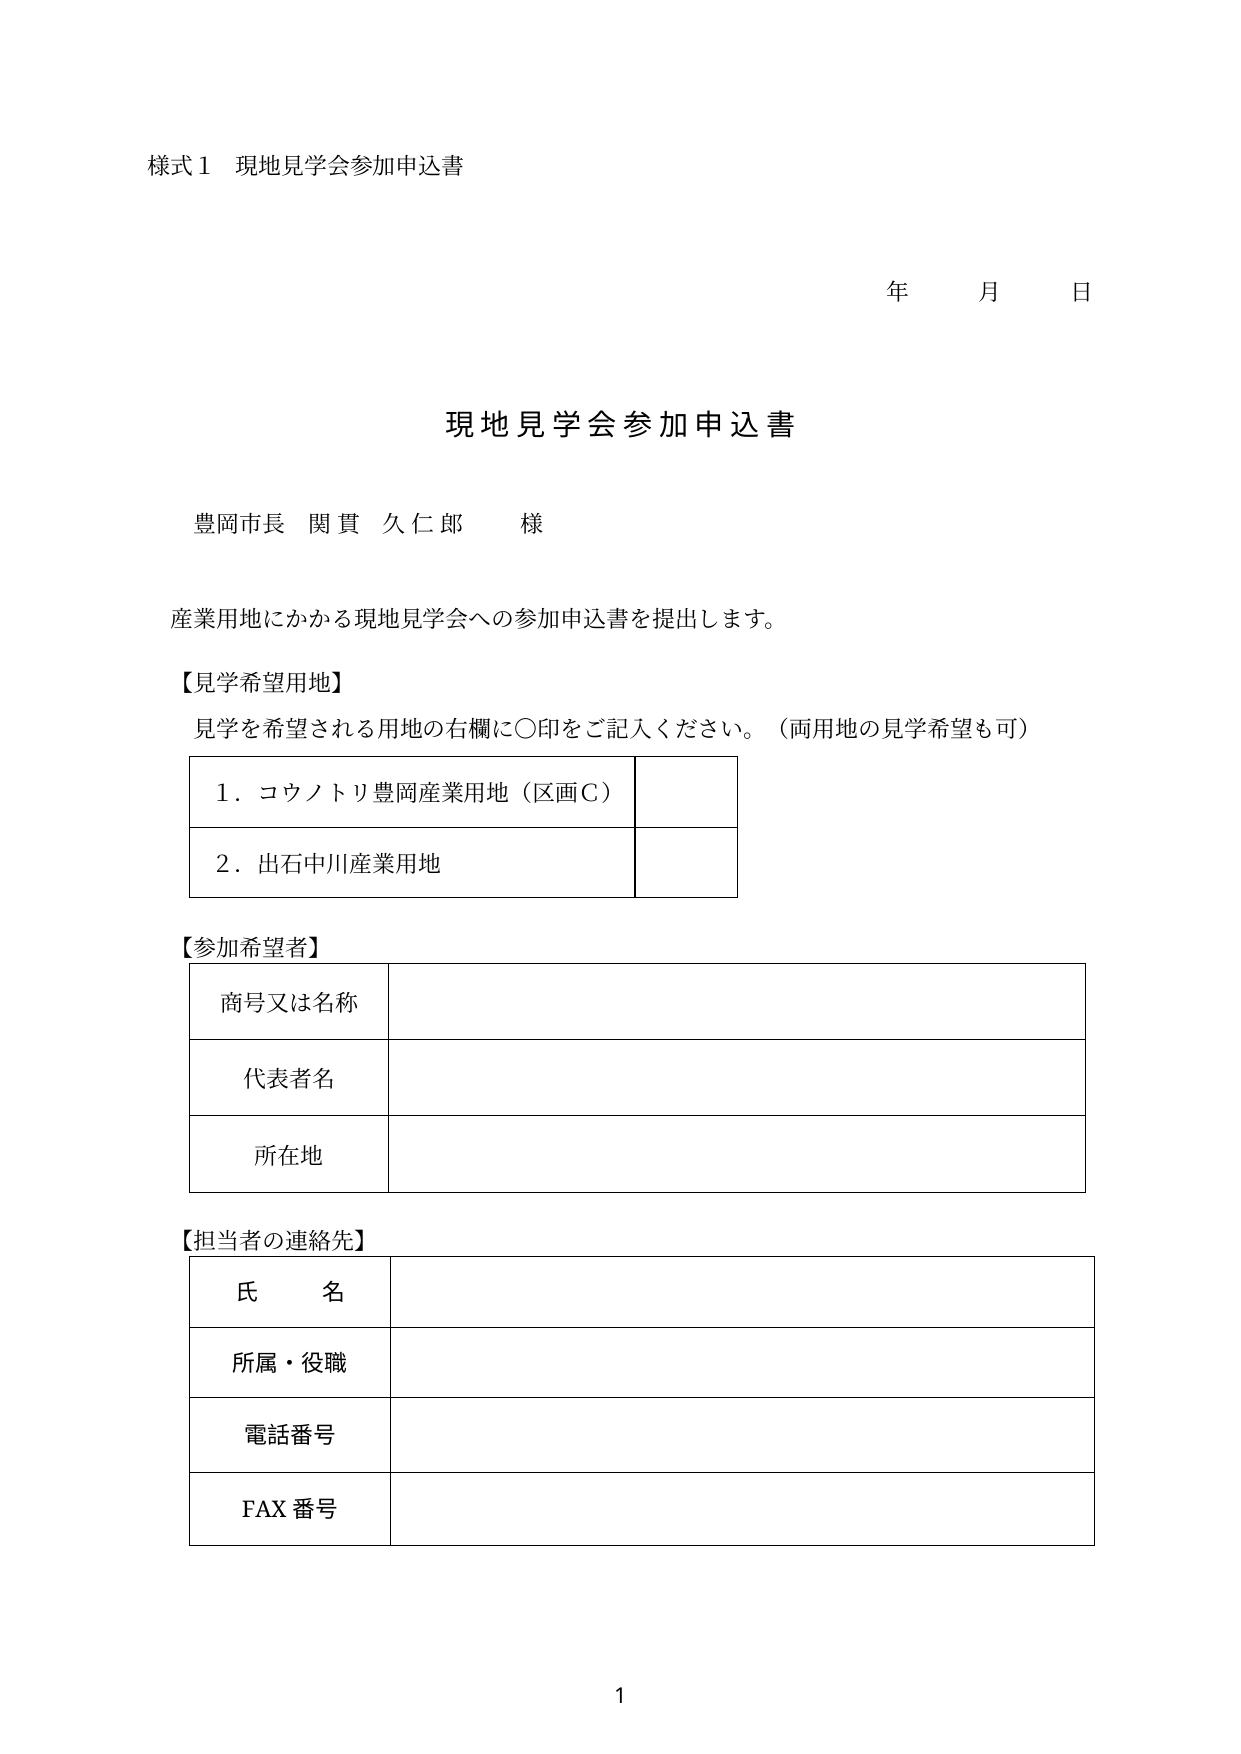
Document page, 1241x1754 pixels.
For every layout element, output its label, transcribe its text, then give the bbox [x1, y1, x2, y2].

table_header １．コウノトリ豊岡産業用地（区画Ｃ） [190, 757, 634, 827]
text 【見学希望用地】 [148, 665, 1092, 698]
table_header 商号又は名称 [190, 964, 388, 1039]
table_header [636, 757, 737, 827]
text 見学を希望される用地の右欄に〇印をご記入ください。（両用地の見学希望も可） [148, 711, 1092, 744]
table_cell 所在地 [190, 1116, 388, 1192]
table_cell [391, 1328, 1094, 1397]
text 豊岡市長 関 貫 久 仁 郎 様 [148, 506, 1092, 539]
text 様式１ 現地見学会参加申込書 [148, 148, 1092, 181]
table_cell 所属・役職 [190, 1328, 390, 1397]
table_header 氏 名 [190, 1257, 390, 1327]
table_cell [391, 1398, 1094, 1472]
table_cell FAX 番号 [190, 1473, 390, 1544]
table_header [391, 1257, 1094, 1327]
table_cell [389, 1116, 1085, 1192]
table_cell 代表者名 [190, 1040, 388, 1115]
text 現 地 見 学 会 参 加 申 込 書 [148, 401, 1092, 443]
table_cell [391, 1473, 1094, 1544]
text 年 月 日 [148, 274, 1092, 307]
table_cell [636, 828, 737, 897]
text 【参加希望者】 [148, 929, 1092, 962]
table_header [389, 964, 1085, 1039]
text 産業用地にかかる現地見学会への参加申込書を提出します。 [148, 601, 1092, 634]
table_cell [389, 1040, 1085, 1115]
table_cell 電話番号 [190, 1398, 390, 1472]
table_cell ２．出石中川産業用地 [190, 828, 634, 897]
text 【担当者の連絡先】 [148, 1223, 1092, 1256]
